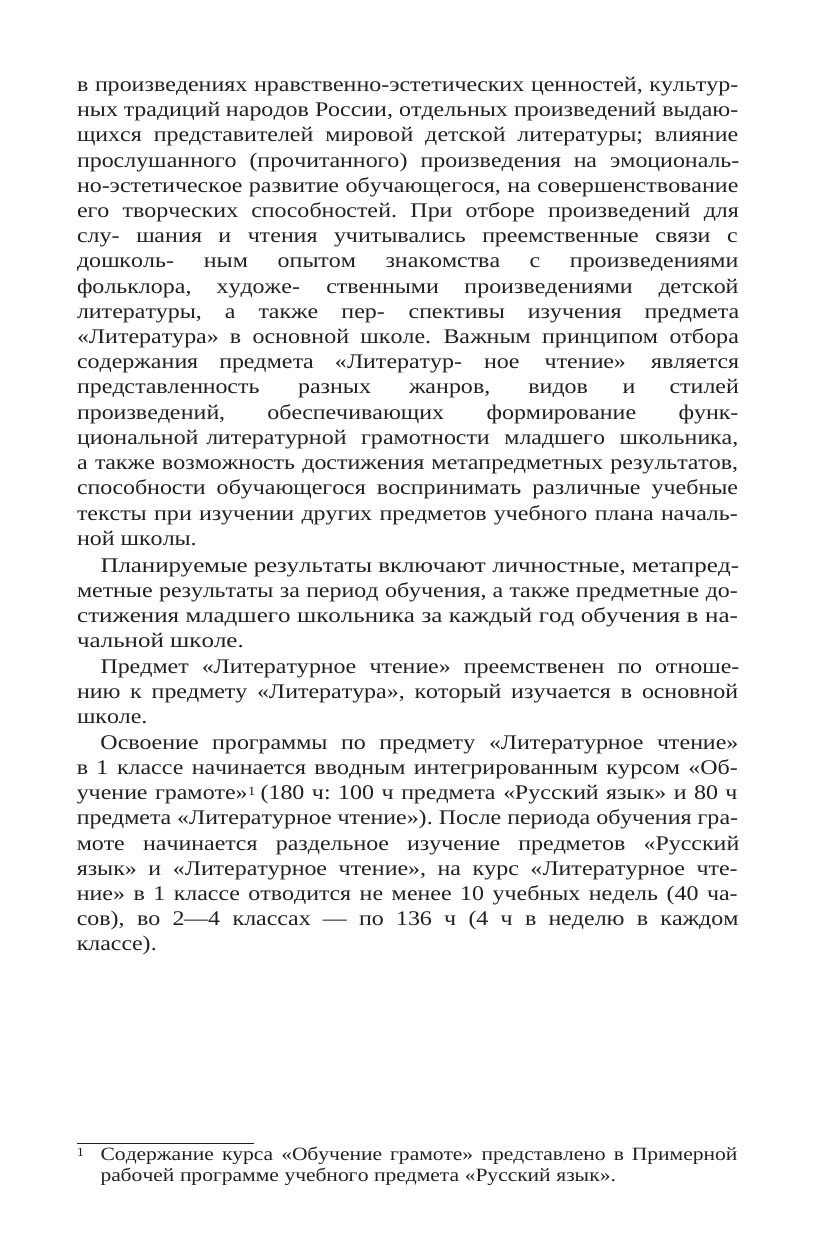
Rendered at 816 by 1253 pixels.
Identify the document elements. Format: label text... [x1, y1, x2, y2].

text в произведениях нравственно-эстетических ценностей, культур- ных традиций народов России, отдельных произведений выдаю- щихся представителей мировой детской литературы; влияние прослушанного (прочитанного) произведения на эмоциональ- но-эстетическое развитие обучающегося, на совершенствование его творческих способностей. При отборе произведений для слу- шания и чтения учитывались преемственные связи с дошколь- ным опытом знакомства с произведениями фольклора, художе- ственными произведениями детской литературы, а также пер- спективы изучения предмета «Литература» в основной школе. Важным принципом отбора содержания предмета «Литератур- ное чтение» является представленность разных жанров, видов и стилей произведений, обеспечивающих формирование функ- циональной литературной грамотности младшего школьника, а также возможность достижения метапредметных результатов, способности обучающегося воспринимать различные учебные тексты при изучении других предметов учебного плана началь- ной школы. [77, 72, 739, 550]
text Освоение программы по предмету «Литературное чтение» в 1 классе начинается вводным интегрированным курсом «Об- учение грамоте»1 (180 ч: 100 ч предмета «Русский язык» и 80 ч предмета «Литературное чтение»). После периода обучения гра- моте начинается раздельное изучение предметов «Русский язык» и «Литературное чтение», на курс «Литературное чте- ние» в 1 классе отводится не менее 10 учебных недель (40 ча- сов), во 2—4 классах — по 136 ч (4 ч в неделю в каждом классе). [77, 730, 739, 955]
text Планируемые результаты включают личностные, метапред- метные результаты за период обучения, а также предметные до- стижения младшего школьника за каждый год обучения в на- чальной школе. [77, 553, 739, 652]
text Предмет «Литературное чтение» преемственен по отноше- нию к предмету «Литература», который изучается в основной школе. [77, 654, 739, 728]
text 1 Содержание курса «Обучение грамоте» представлено в Примерной рабочей программе учебного предмета «Русский язык». [77, 1139, 739, 1186]
